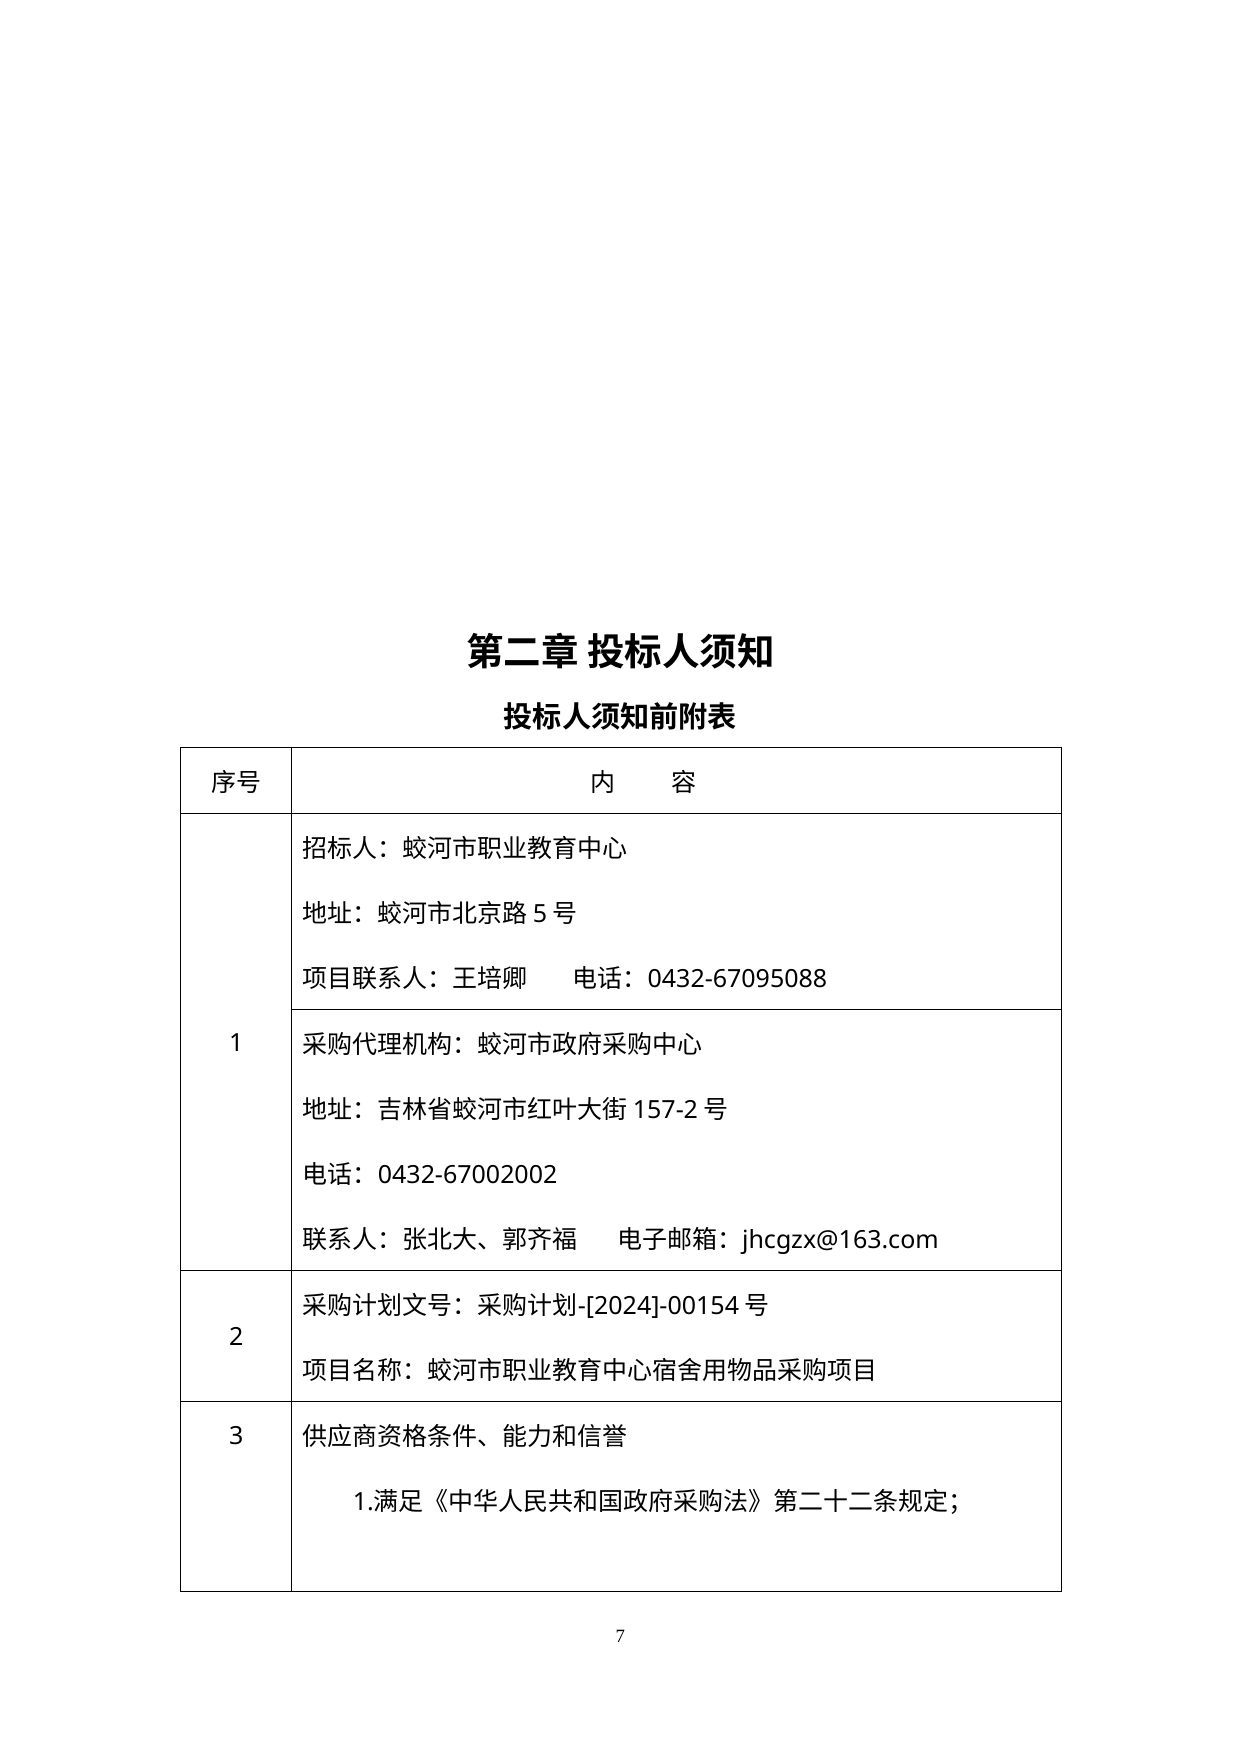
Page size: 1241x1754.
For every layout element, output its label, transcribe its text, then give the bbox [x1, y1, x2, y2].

table_cell 招标人：蛟河市职业教育中心 地址：蛟河市北京路5号 项目联系人：王培卿 电话：0432-67095088 [292, 814, 1061, 1009]
table_cell 3 [181, 1402, 291, 1591]
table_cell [292, 1402, 1061, 1591]
table_header 序号 [181, 748, 291, 813]
text 投标人须知前附表 [176, 682, 1064, 747]
table_cell 1 [181, 814, 291, 1270]
table_cell 采购代理机构：蛟河市政府采购中心 地址：吉林省蛟河市红叶大街157-2号 电话：0432-67002002 联系人：张北大、郭齐福 电子邮箱：jhcgzx@163.com [292, 1010, 1061, 1270]
text 第二章 投标人须知 [176, 617, 1064, 682]
table_header 内 容 [292, 748, 1061, 813]
table_cell 2 [181, 1271, 291, 1401]
table_cell 采购计划文号：采购计划-[2024]-00154号 项目名称：蛟河市职业教育中心宿舍用物品采购项目 [292, 1271, 1061, 1401]
